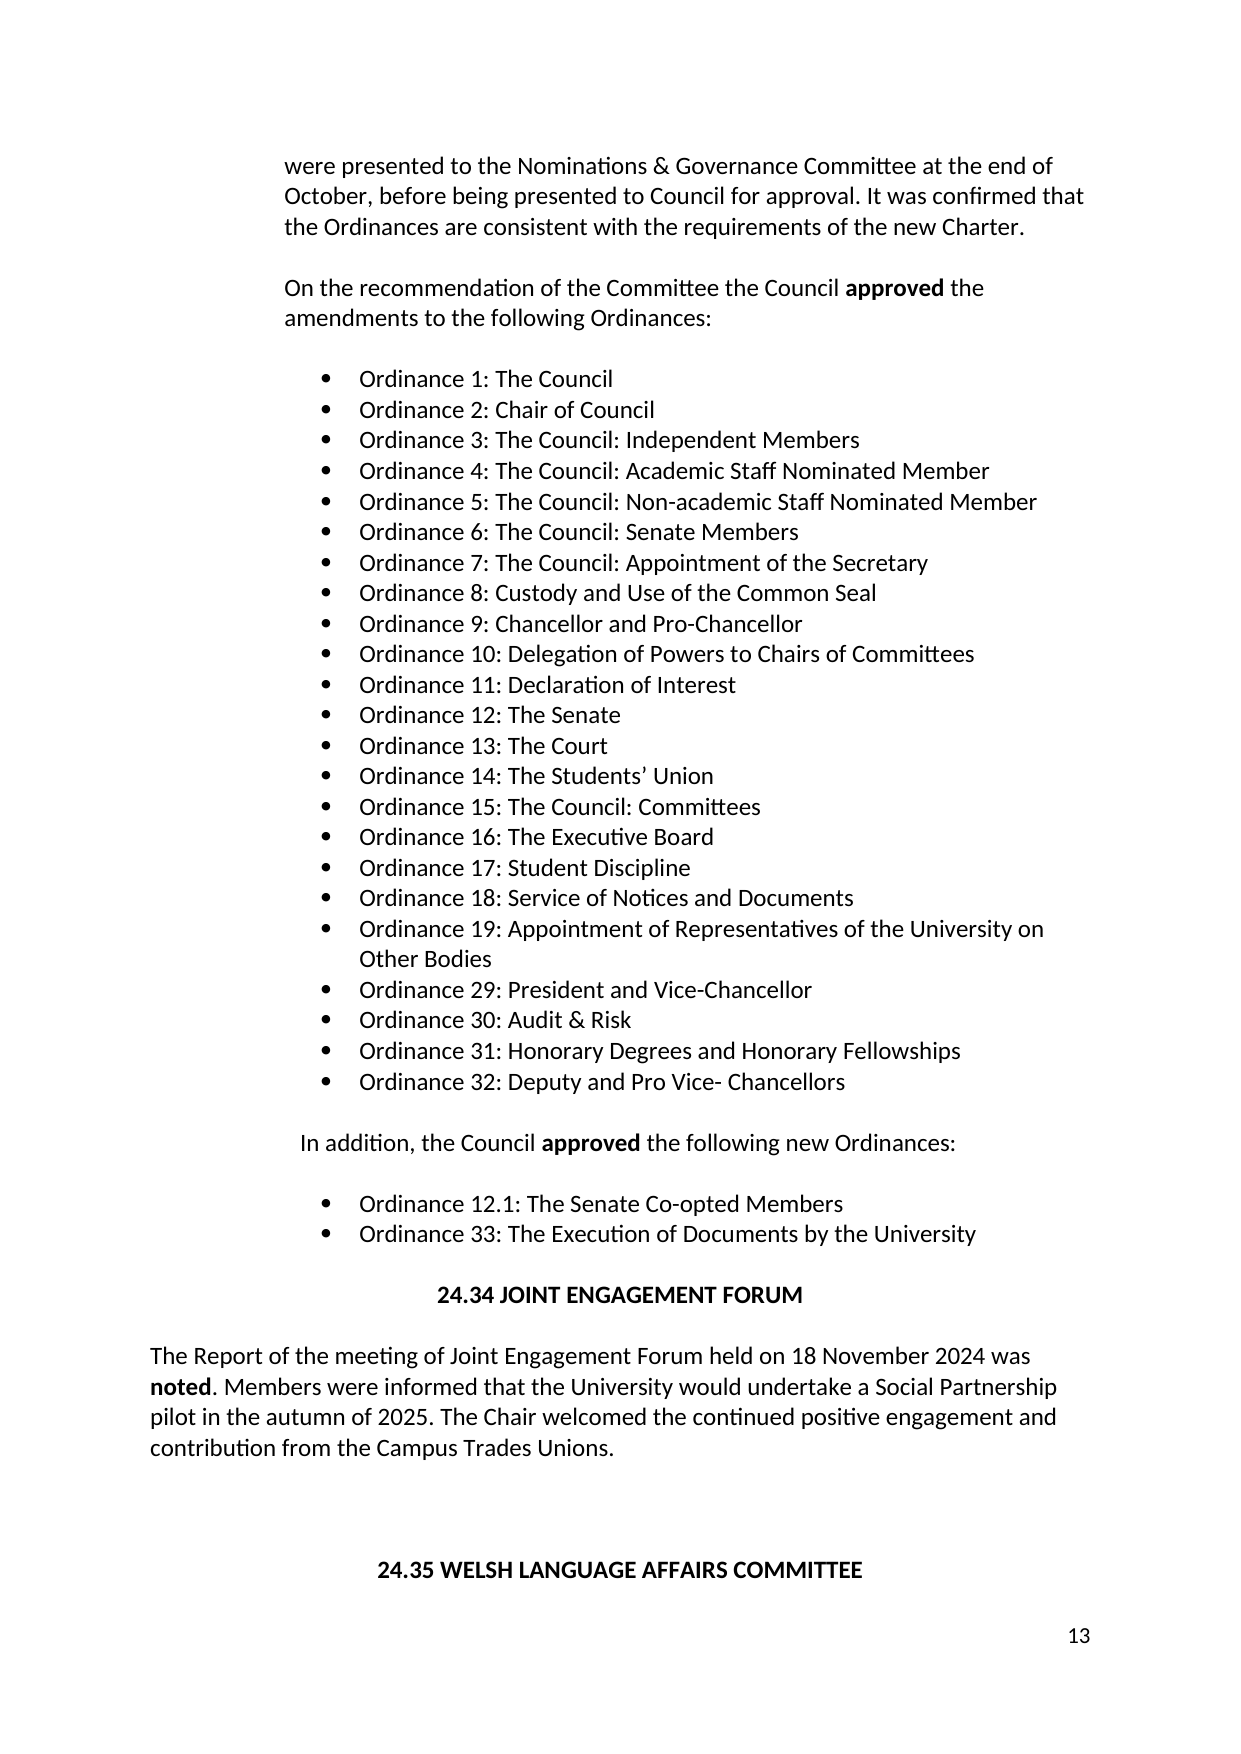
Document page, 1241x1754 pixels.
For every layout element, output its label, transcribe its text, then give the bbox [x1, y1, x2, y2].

list Ordinance 12: The Senate [322, 699, 1090, 730]
list Ordinance 8: Custody and Use of the Common Seal [322, 577, 1090, 608]
list Ordinance 15: The Council: Committees [322, 791, 1090, 821]
list Ordinance 7: The Council: Appointment of the Secretary [322, 547, 1090, 577]
list Ordinance 17: Student Discipline [322, 852, 1090, 882]
list Ordinance 18: Service of Notices and Documents [322, 882, 1090, 913]
list Ordinance 11: Declaration of Interest [322, 669, 1090, 699]
list Ordinance 1: The Council [322, 364, 1090, 394]
list Ordinance 12.1: The Senate Co-opted Members [322, 1188, 1090, 1218]
list Ordinance 32: Deputy and Pro Vice- Chancellors [322, 1066, 1090, 1096]
list Ordinance 33: The Execution of Documents by the University [322, 1218, 1090, 1249]
text 24.34 JOINT ENGAGEMENT FORUM [150, 1279, 1090, 1310]
list Ordinance 14: The Students’ Union [322, 760, 1090, 791]
list Ordinance 29: President and Vice-Chancellor [322, 974, 1090, 1004]
list Ordinance 9: Chancellor and Pro-Chancellor [322, 608, 1090, 638]
list On the recommendation of the Committee the Council approved the amendments to the following Ordinances: [284, 272, 1090, 333]
list Ordinance 4: The Council: Academic Staff Nominated Member [322, 455, 1090, 486]
list Ordinance 13: The Court [322, 730, 1090, 760]
list Ordinance 10: Delegation of Powers to Chairs of Committees [322, 638, 1090, 669]
list Ordinance 31: Honorary Degrees and Honorary Fellowships [322, 1035, 1090, 1066]
list Ordinance 30: Audit & Risk [322, 1004, 1090, 1035]
text The Report of the meeting of Joint Engagement Forum held on 18 November 2024 was noted. Members were informed that the University would undertake a Social Partnership pilot in the autumn of 2025. The Chair welcomed the continued positive engagement and contribution from the Campus Trades Unions. [150, 1340, 1090, 1462]
list Ordinance 6: The Council: Senate Members [322, 516, 1090, 547]
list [209, 150, 1090, 242]
list Ordinance 16: The Executive Board [322, 821, 1090, 852]
list Ordinance 3: The Council: Independent Members [322, 425, 1090, 455]
text In addition, the Council approved the following new Ordinances: [150, 1127, 1090, 1157]
list Ordinance 19: Appointment of Representatives of the University on Other Bodies [322, 913, 1090, 974]
list Ordinance 5: The Council: Non-academic Staff Nominated Member [322, 486, 1090, 516]
list Ordinance 2: Chair of Council [322, 394, 1090, 425]
text 24.35 WELSH LANGUAGE AFFAIRS COMMITTEE [150, 1554, 1090, 1584]
